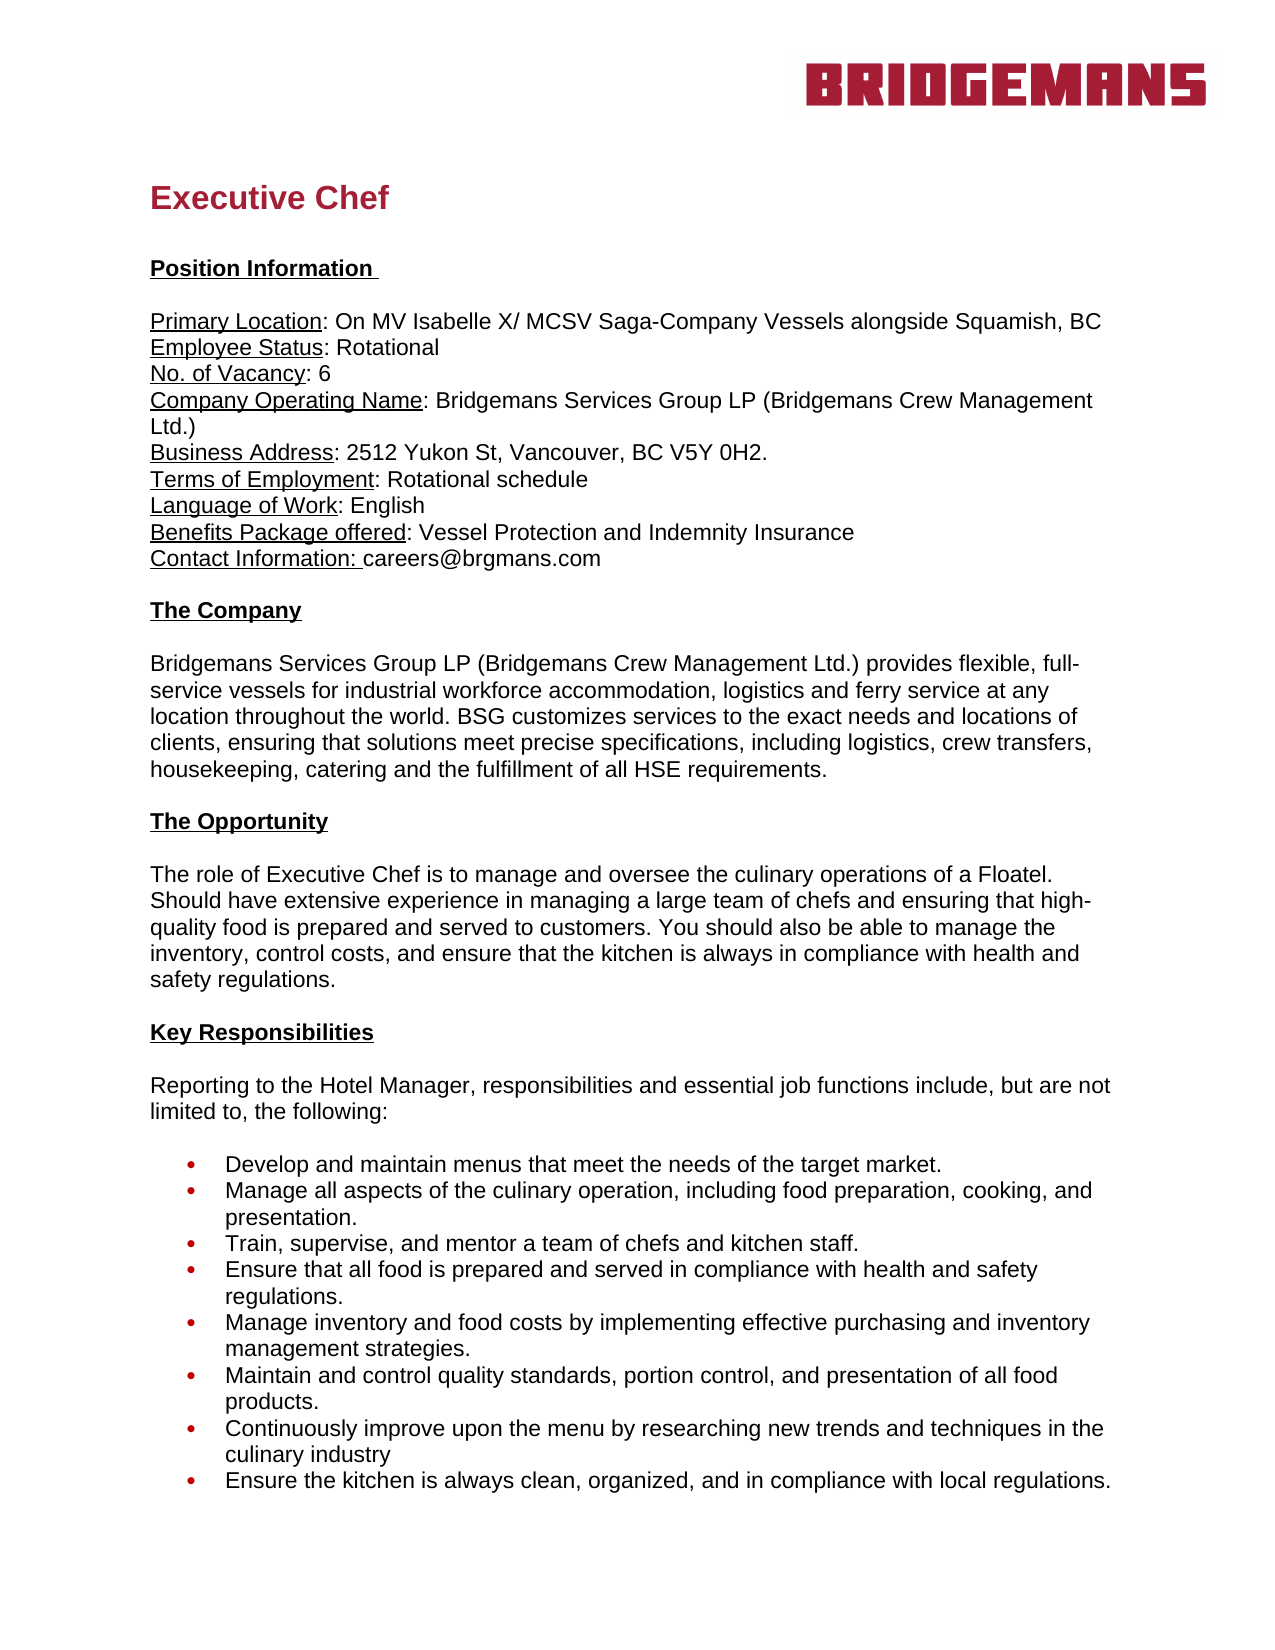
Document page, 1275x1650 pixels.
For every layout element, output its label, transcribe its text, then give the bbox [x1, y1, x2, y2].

text Business Address: 2512 Yukon St, Vancouver, BC V5Y 0H2. [150, 439, 1125, 466]
text Employee Status: Rotational [150, 334, 1125, 360]
text The Company [150, 597, 1125, 624]
text Executive Chef [150, 178, 1125, 216]
list Continuously improve upon the menu by researching new trends and techniques in the culinary industry [187, 1414, 1125, 1467]
text Position Information [150, 255, 1125, 281]
text Contact Information: careers@brgmans.com [150, 545, 1125, 571]
list Ensure that all food is prepared and served in compliance with health and safety regulations. [187, 1256, 1125, 1309]
text Primary Location: On MV Isabelle X/ MCSV Saga-Company Vessels alongside Squamish, BC [150, 308, 1125, 334]
text Key Responsibilities [150, 1019, 1125, 1046]
list Train, supervise, and mentor a team of chefs and kitchen staff. [187, 1230, 1125, 1256]
text Terms of Employment: Rotational schedule [150, 466, 1125, 492]
list Manage all aspects of the culinary operation, including food preparation, cooking, and presentation. [187, 1177, 1125, 1230]
list Develop and maintain menus that meet the needs of the target market. [187, 1151, 1125, 1177]
list Manage inventory and food costs by implementing effective purchasing and inventory management strategies. [187, 1309, 1125, 1362]
text No. of Vacancy: 6 [150, 360, 1125, 387]
picture [790, 51, 1222, 118]
text The Opportunity [150, 808, 1125, 835]
text The role of Executive Chef is to manage and oversee the culinary operations of a Floatel. Should have extensive experience in managing a large team of chefs and ensuring that high-quality food is prepared and served to customers. You should also be able to manage the inventory, control costs, and ensure that the kitchen is always in compliance with health and safety regulations. [150, 861, 1125, 993]
text Company Operating Name: Bridgemans Services Group LP (Bridgemans Crew Management Ltd.) [150, 387, 1125, 439]
list Maintain and control quality standards, portion control, and presentation of all food products. [187, 1362, 1125, 1414]
list Ensure the kitchen is always clean, organized, and in compliance with local regulations. [187, 1467, 1125, 1493]
text Bridgemans Services Group LP (Bridgemans Crew Management Ltd.) provides flexible, full-service vessels for industrial workforce accommodation, logistics and ferry service at any location throughout the world. BSG customizes services to the exact needs and locations of clients, ensuring that solutions meet precise specifications, including logistics, crew transfers, housekeeping, catering and the fulfillment of all HSE requirements. [150, 650, 1125, 782]
text Language of Work: English [150, 492, 1125, 518]
text Benefits Package offered: Vessel Protection and Indemnity Insurance [150, 518, 1125, 545]
text Reporting to the Hotel Manager, responsibilities and essential job functions include, but are not limited to, the following: [150, 1072, 1125, 1124]
